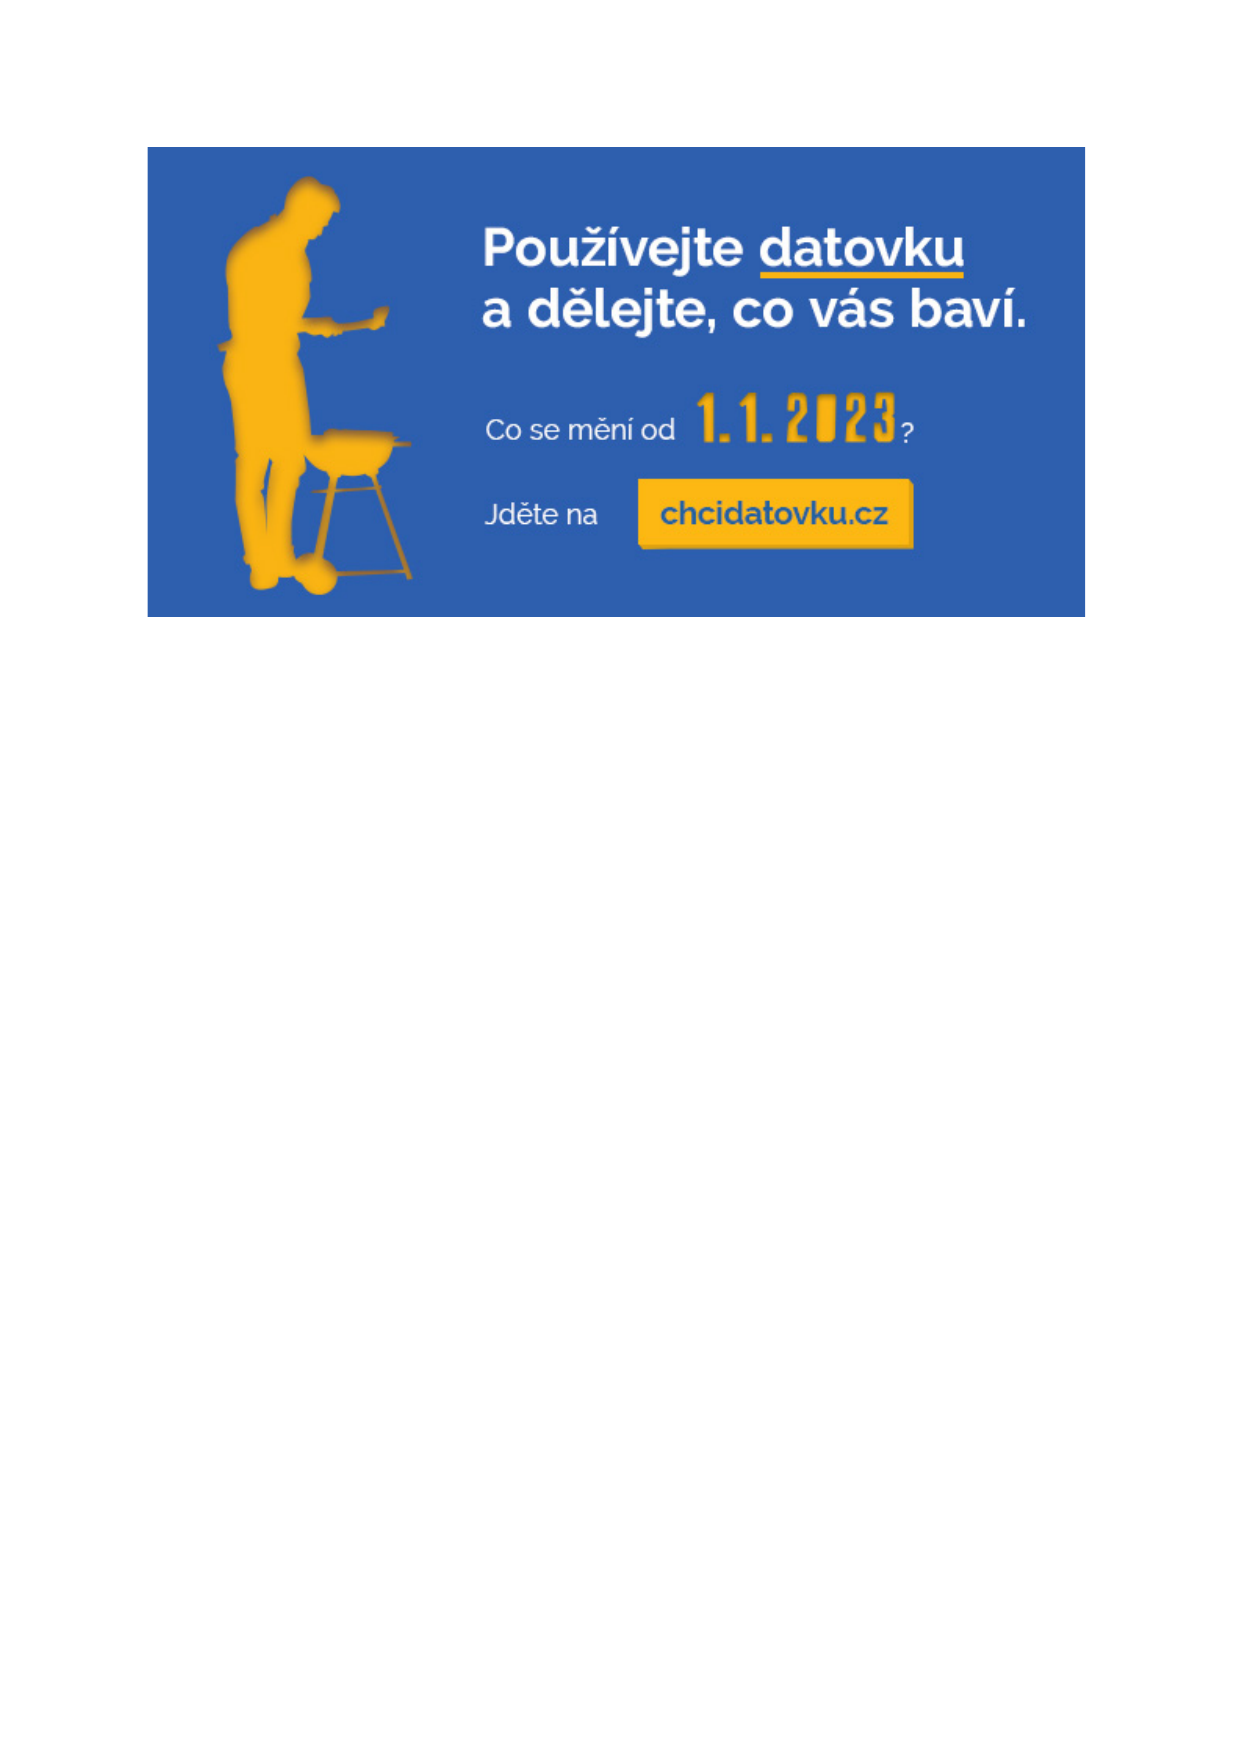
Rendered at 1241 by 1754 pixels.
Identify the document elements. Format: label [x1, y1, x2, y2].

picture [147, 147, 1085, 617]
